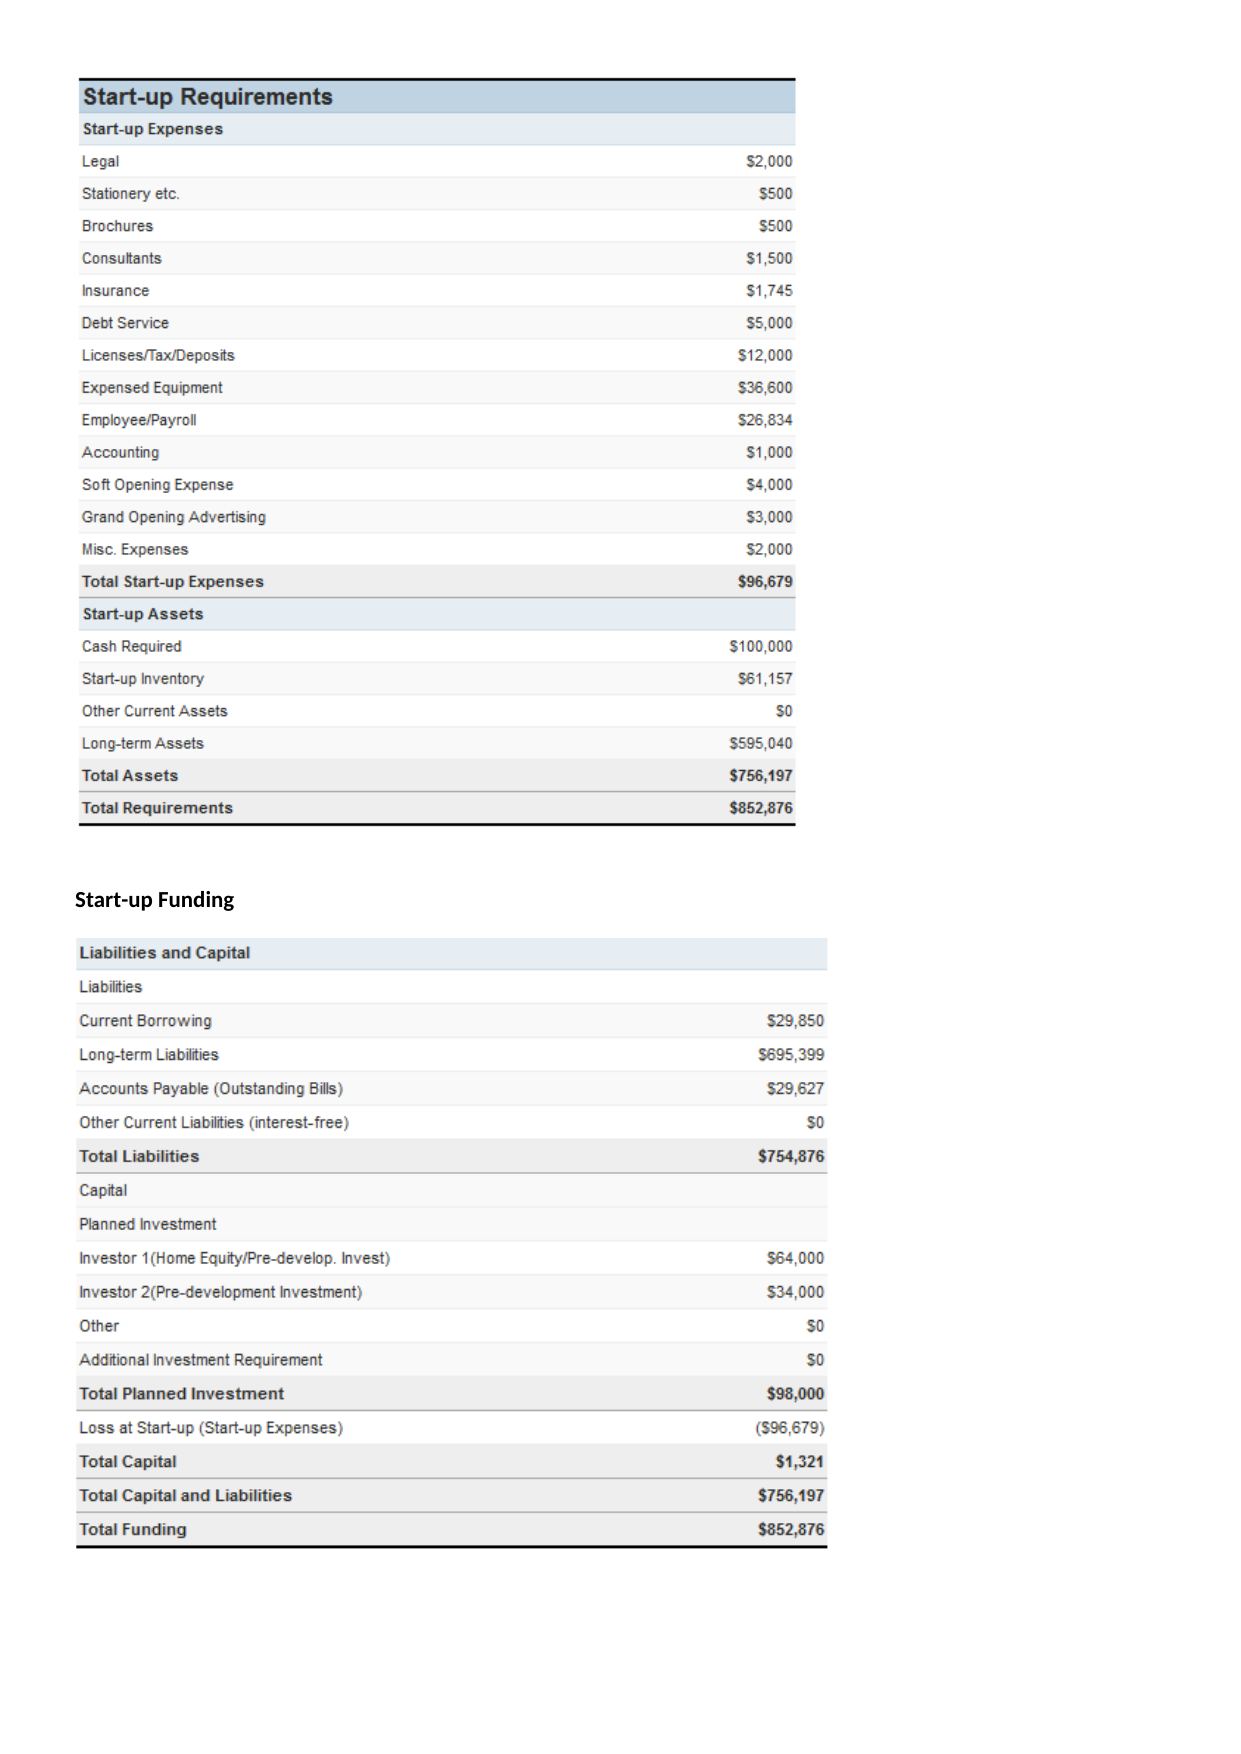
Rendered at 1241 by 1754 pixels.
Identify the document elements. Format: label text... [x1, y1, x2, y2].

picture [75, 75, 799, 829]
picture [75, 938, 832, 1553]
text Start-up Funding [75, 886, 1165, 914]
